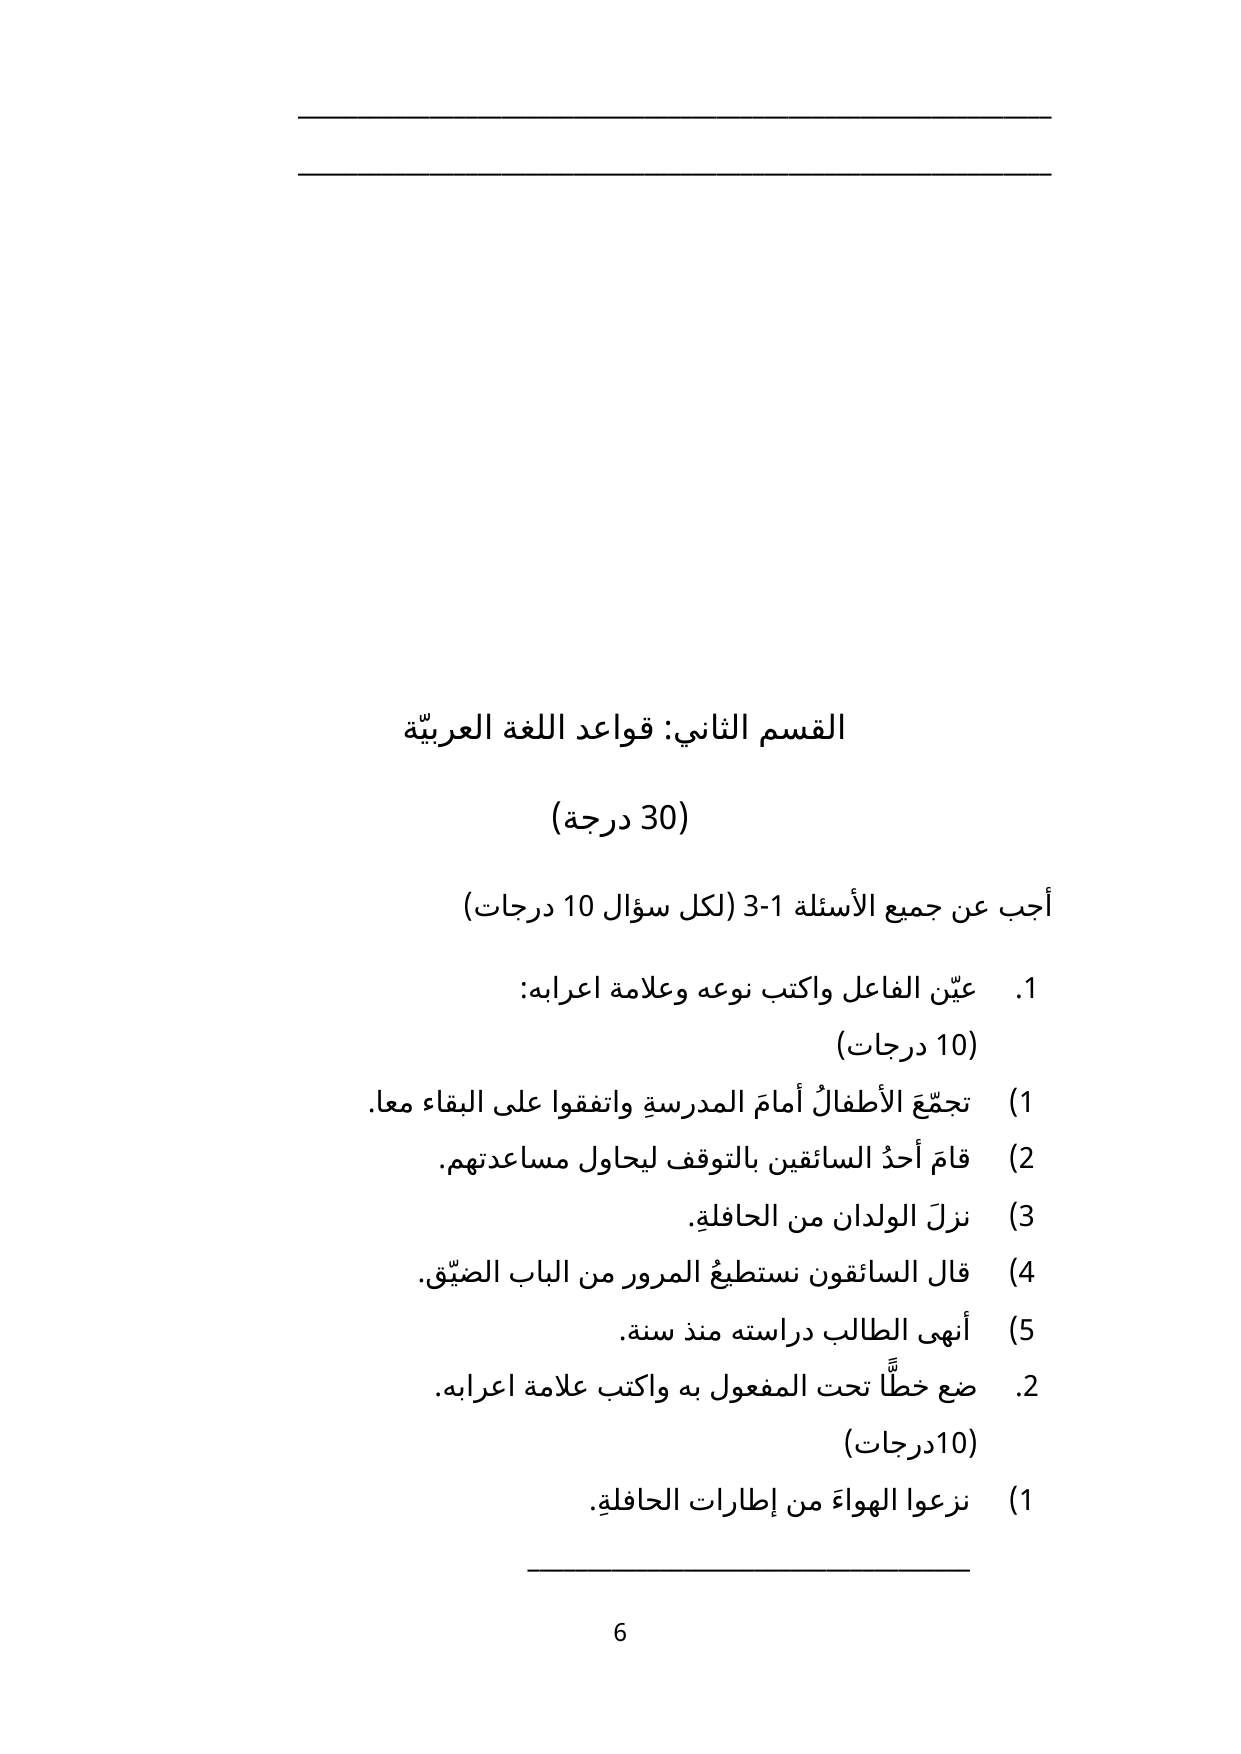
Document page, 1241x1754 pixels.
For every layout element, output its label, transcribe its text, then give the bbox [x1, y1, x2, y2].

list قامَ أحدُ السائقين بالتوقف ليحاول مساعدتهم. [187, 1143, 1008, 1181]
list نزلَ الولدان من الحافلةِ. [187, 1200, 1008, 1238]
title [187, 89, 1053, 127]
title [187, 146, 1053, 184]
list نزعوا الهواءَ من إطارات الحافلةِ. _____________________________________ [187, 1485, 1008, 1580]
text (30 درجة) [187, 800, 1053, 843]
list تجمّعَ الأطفالُ أمامَ المدرسةِ واتفقوا على البقاء معا. [187, 1086, 1008, 1124]
text أجب عن جميع الأسئلة 1-3 (لكل سؤال 10 درجات) [187, 890, 1053, 928]
list عيّن الفاعل واكتب نوعه وعلامة اعرابه: (10 درجات) [187, 972, 1015, 1067]
list قال السائقون نستطيعُ المرور من الباب الضيّق. [187, 1257, 1008, 1295]
list أنهى الطالب دراسته منذ سنة. [187, 1314, 1008, 1352]
text القسم الثاني: قواعد اللغة العربيّة [187, 710, 1053, 753]
list ضع خطًّا تحت المفعول به واكتب علامة اعرابه. (10درجات) [187, 1371, 1015, 1466]
